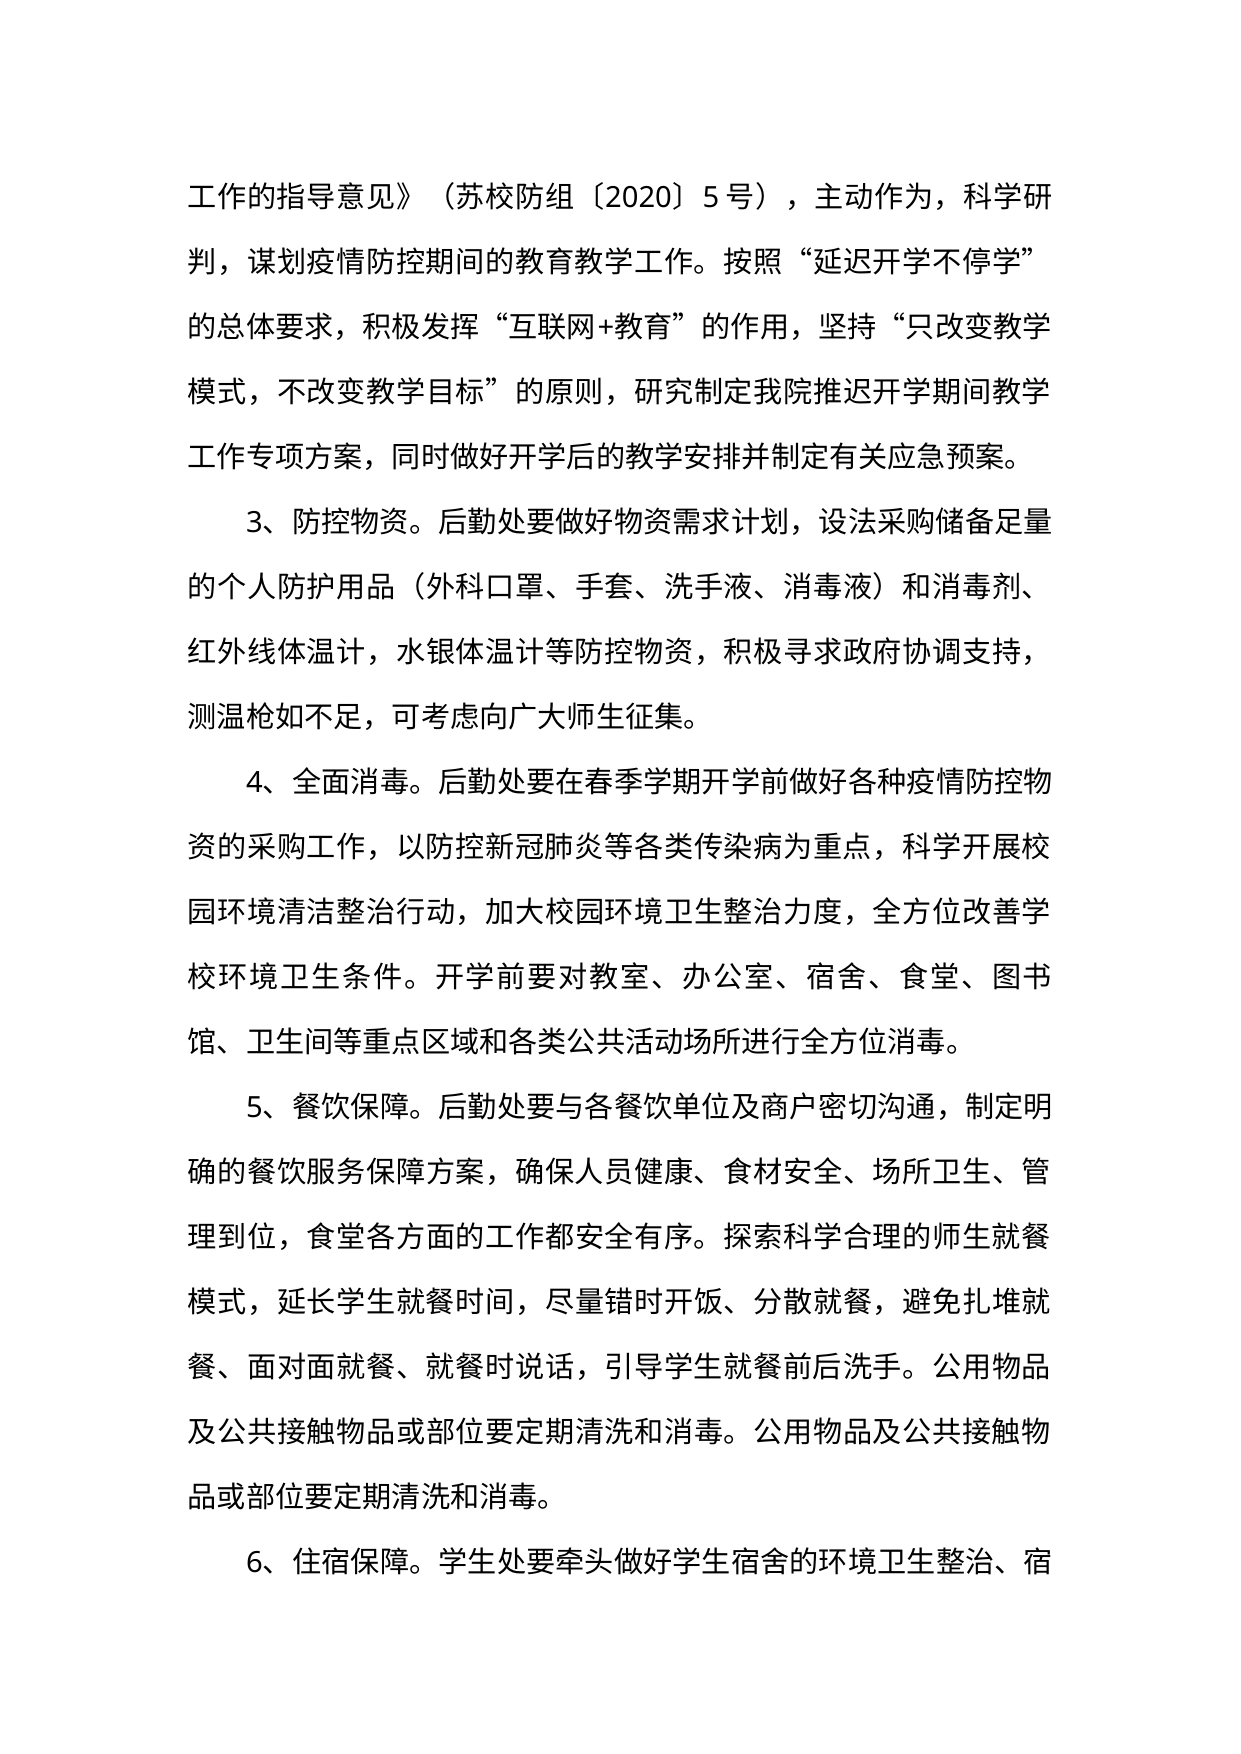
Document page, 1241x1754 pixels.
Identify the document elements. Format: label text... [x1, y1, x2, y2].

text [187, 162, 1053, 487]
text 4、全面消毒。后勤处要在春季学期开学前做好各种疫情防控物资的采购工作，以防控新冠肺炎等各类传染病为重点，科学开展校园环境清洁整治行动，加大校园环境卫生整治力度，全方位改善学校环境卫生条件。开学前要对教室、办公室、宿舍、食堂、图书馆、卫生间等重点区域和各类公共活动场所进行全方位消毒。 [187, 747, 1053, 1072]
text 5、餐饮保障。后勤处要与各餐饮单位及商户密切沟通，制定明确的餐饮服务保障方案，确保人员健康、食材安全、场所卫生、管理到位，食堂各方面的工作都安全有序。探索科学合理的师生就餐模式，延长学生就餐时间，尽量错时开饭、分散就餐，避免扎堆就餐、面对面就餐、就餐时说话，引导学生就餐前后洗手。公用物品及公共接触物品或部位要定期清洗和消毒。公用物品及公共接触物品或部位要定期清洗和消毒。 [187, 1072, 1053, 1527]
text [187, 1527, 1053, 1592]
text 3、防控物资。后勤处要做好物资需求计划，设法采购储备足量的个人防护用品（外科口罩、手套、洗手液、消毒液）和消毒剂、红外线体温计，水银体温计等防控物资，积极寻求政府协调支持，测温枪如不足，可考虑向广大师生征集。 [187, 487, 1053, 747]
